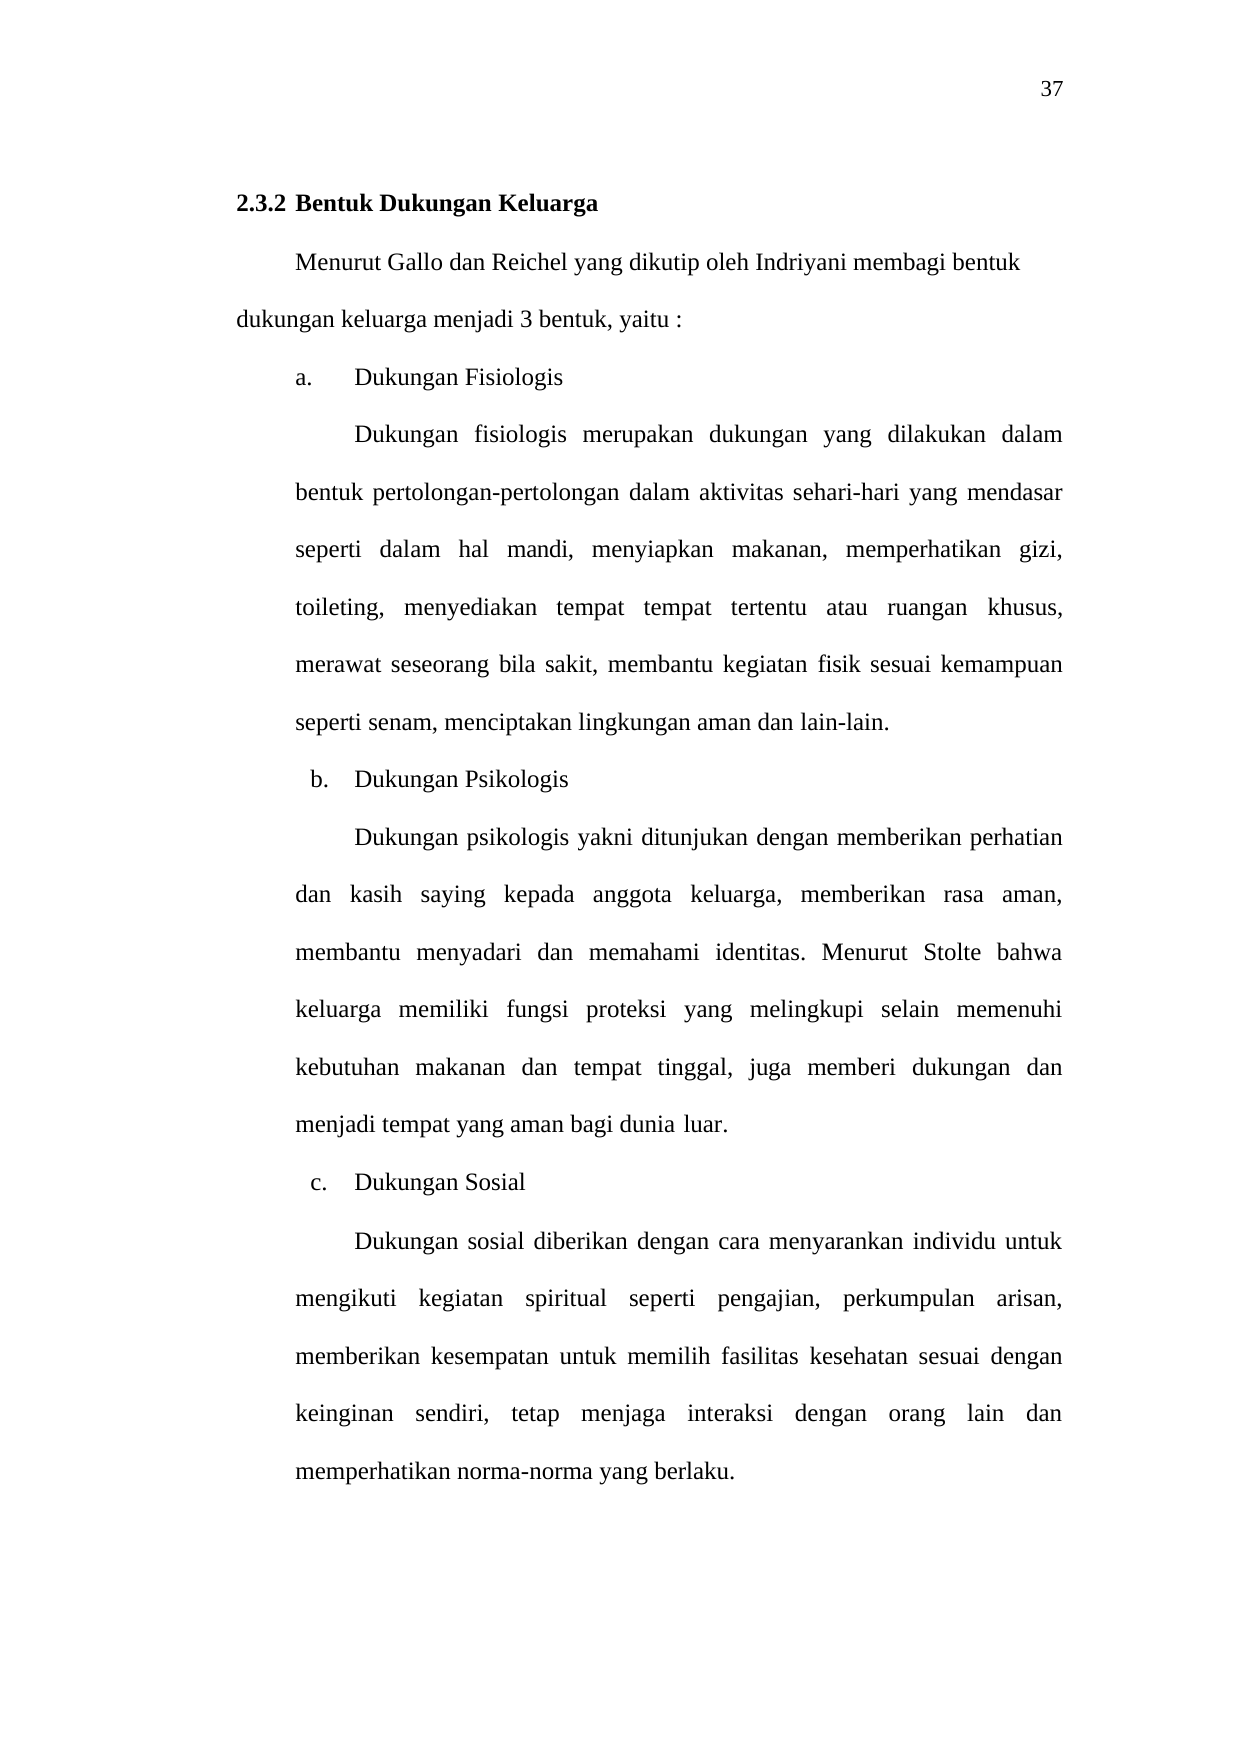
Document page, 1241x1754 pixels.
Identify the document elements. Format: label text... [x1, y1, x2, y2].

list Dukungan Fisiologis [295, 362, 1142, 391]
text Dukungan fisiologis merupakan dukungan yang dilakukan dalam bentuk pertolongan-pertolongan dalam aktivitas sehari-hari yang mendasar seperti dalam hal mandi, menyiapkan makanan, memperhatikan gizi, toileting, menyediakan tempat tempat tertentu atau ruangan khusus, merawat seseorang bila sakit, membantu kegiatan fisik sesuai kemampuan seperti senam, menciptakan lingkungan aman dan lain-lain. [295, 419, 1063, 736]
text Dukungan sosial diberikan dengan cara menyarankan individu untuk mengikuti kegiatan spiritual seperti pengajian, perkumpulan arisan, memberikan kesempatan untuk memilih fasilitas kesehatan sesuai dengan keinginan sendiri, tetap menjaga interaksi dengan orang lain dan memperhatikan norma-norma yang berlaku. [295, 1226, 1063, 1484]
text Dukungan psikologis yakni ditunjukan dengan memberikan perhatian dan kasih saying kepada anggota keluarga, memberikan rasa aman, membantu menyadari dan memahami identitas. Menurut Stolte bahwa keluarga memiliki fungsi proteksi yang melingkupi selain memenuhi kebutuhan makanan dan tempat tinggal, juga memberi dukungan dan menjadi tempat yang aman bagi dunia luar. [295, 822, 1063, 1138]
list Dukungan Sosial [310, 1167, 1142, 1196]
subtitle Bentuk Dukungan Keluarga [236, 188, 1142, 217]
text Menurut Gallo dan Reichel yang dikutip oleh Indriyani membagi bentuk dukungan keluarga menjadi 3 bentuk, yaitu : [236, 247, 1022, 333]
list Dukungan Psikologis [310, 764, 1142, 793]
